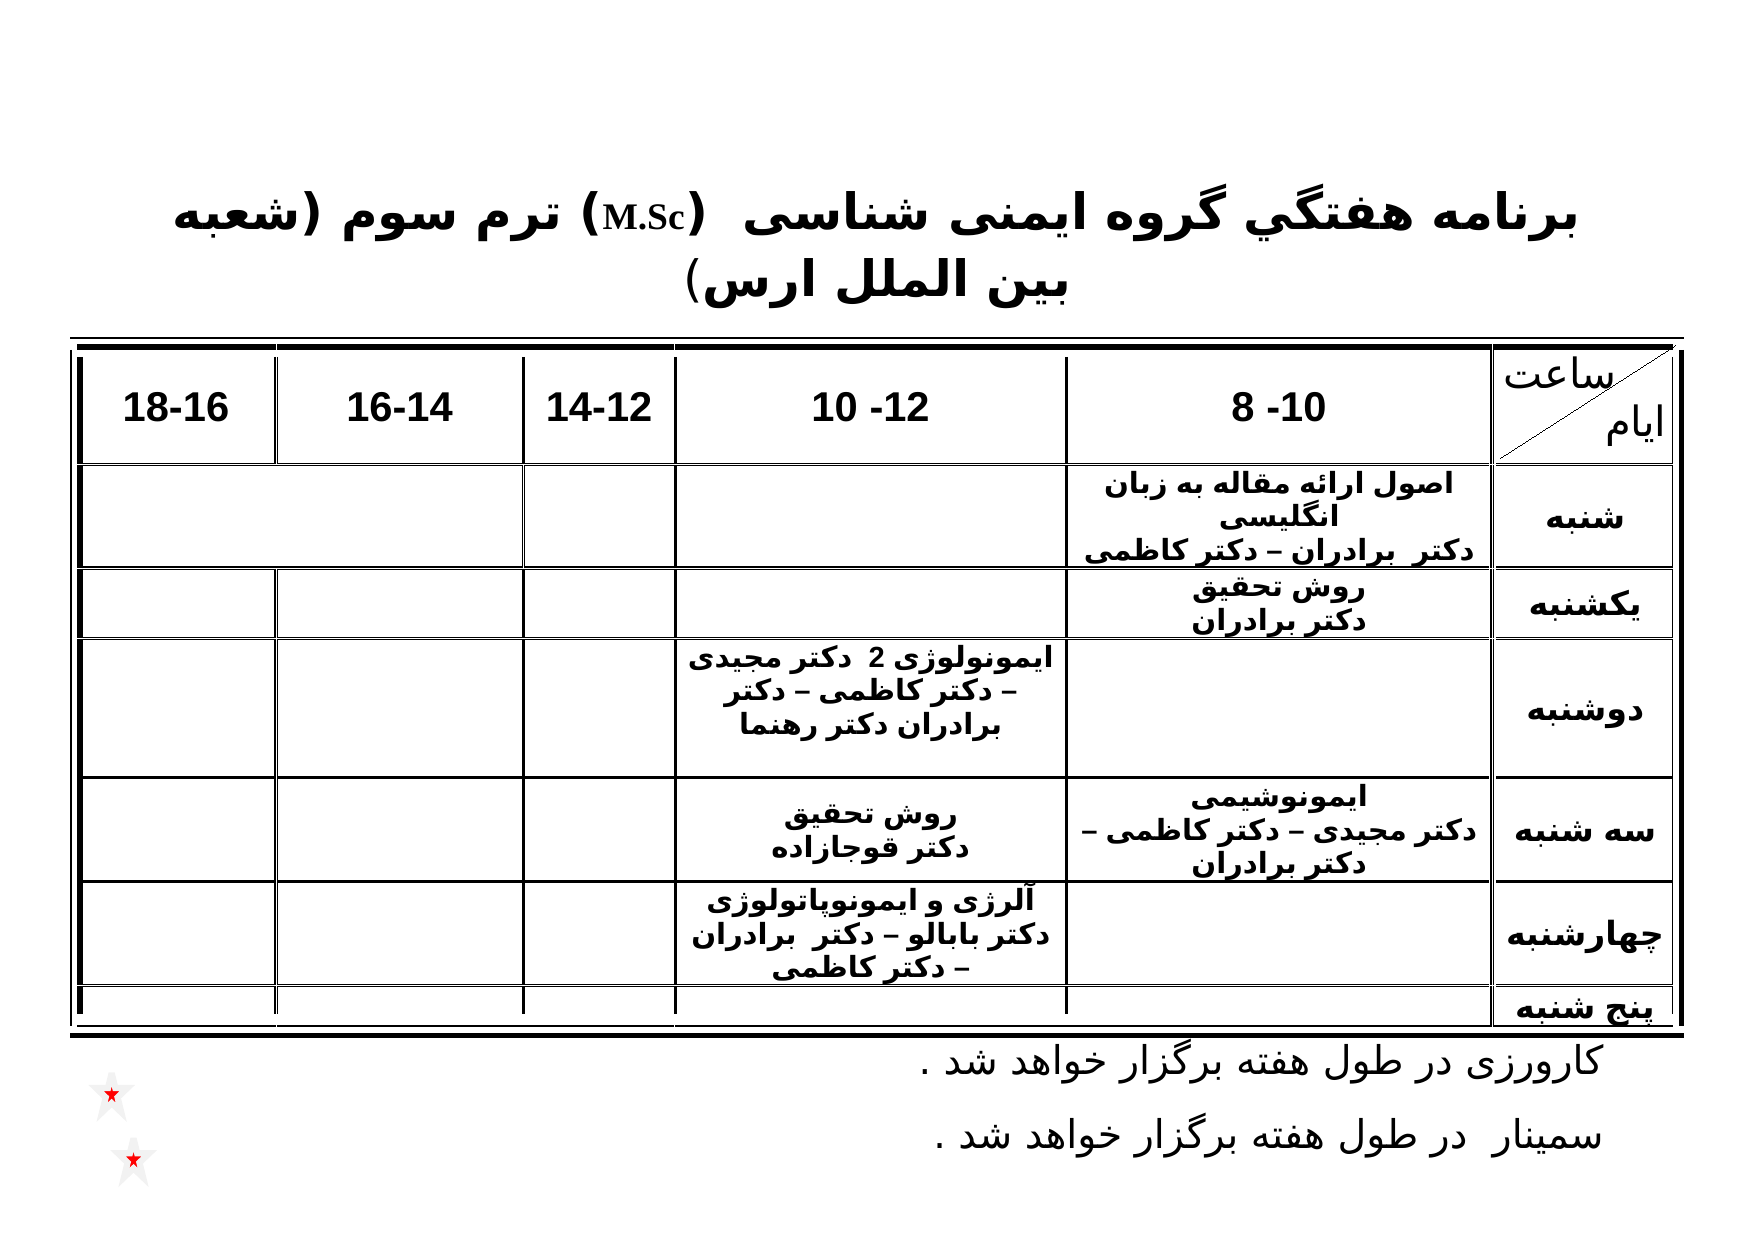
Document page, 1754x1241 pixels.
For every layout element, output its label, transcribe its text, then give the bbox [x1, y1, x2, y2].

table_cell سه شنبه [1494, 776, 1672, 880]
table_cell ایمونولوژی 2 دکتر مجیدی – دکتر کاظمی – دکتر برادران دکتر رهنما [677, 640, 1065, 776]
table_header 12- 10 [675, 350, 1066, 462]
table_cell [76, 984, 276, 1025]
table_cell [278, 570, 522, 637]
table_cell يكشنبه [1494, 566, 1672, 637]
table_cell [523, 987, 675, 1025]
table_cell [677, 466, 1065, 566]
table_header 10- 8 [1066, 350, 1490, 462]
table_cell [677, 570, 1065, 637]
table_cell [1066, 637, 1492, 776]
table_cell [276, 987, 523, 1025]
table_cell [525, 883, 674, 984]
table_cell [278, 883, 522, 984]
table_cell ایمونوشیمی دکتر مجیدی – دکتر کاظمی – دکتر برادران [1068, 776, 1490, 880]
table_cell [675, 987, 1066, 1025]
table_header ساعت ايام [1492, 339, 1678, 462]
table_cell [525, 640, 674, 776]
table_cell شنبه [1494, 463, 1672, 566]
table_cell روش تحقیق دکتر قوجازاده [677, 779, 1065, 880]
table_cell [525, 466, 674, 566]
table_header 16-14 [276, 345, 523, 462]
table_cell [525, 779, 674, 880]
text کارورزی در طول هفته برگزار خواهد شد . [150, 1038, 1604, 1084]
text سمینار در طول هفته برگزار خواهد شد . [150, 1112, 1604, 1158]
table_cell اصول ارائه مقاله به زبان انگلیسی دکتر برادران – دکتر کاظمی [1068, 463, 1491, 566]
table_cell [1068, 880, 1490, 984]
table_cell چهارشنبه [1494, 880, 1672, 984]
text برنامه هفتگي گروه ایمنی شناسی (M.Sc) ترم سوم (شعبه بین الملل ارس) [150, 183, 1604, 308]
table_cell [525, 570, 674, 637]
table_cell آلرژی و ایمونوپاتولوژی دکتر بابالو – دکتر برادران – دکتر کاظمی [677, 883, 1065, 984]
table_cell [83, 640, 274, 776]
table_cell [83, 883, 274, 984]
table_cell [278, 779, 522, 880]
table_cell دوشنبه [1492, 637, 1678, 776]
table_cell [83, 570, 274, 637]
table_header 18-16 [76, 339, 276, 462]
table_cell [83, 466, 522, 566]
table_cell [1066, 984, 1492, 1025]
table_header 14-12 [523, 339, 675, 462]
table_cell پنج شنبه [1492, 984, 1678, 1025]
table_cell [83, 779, 274, 880]
table_cell روش تحقیق دکتر برادران [1068, 566, 1491, 637]
table_cell [278, 640, 522, 776]
